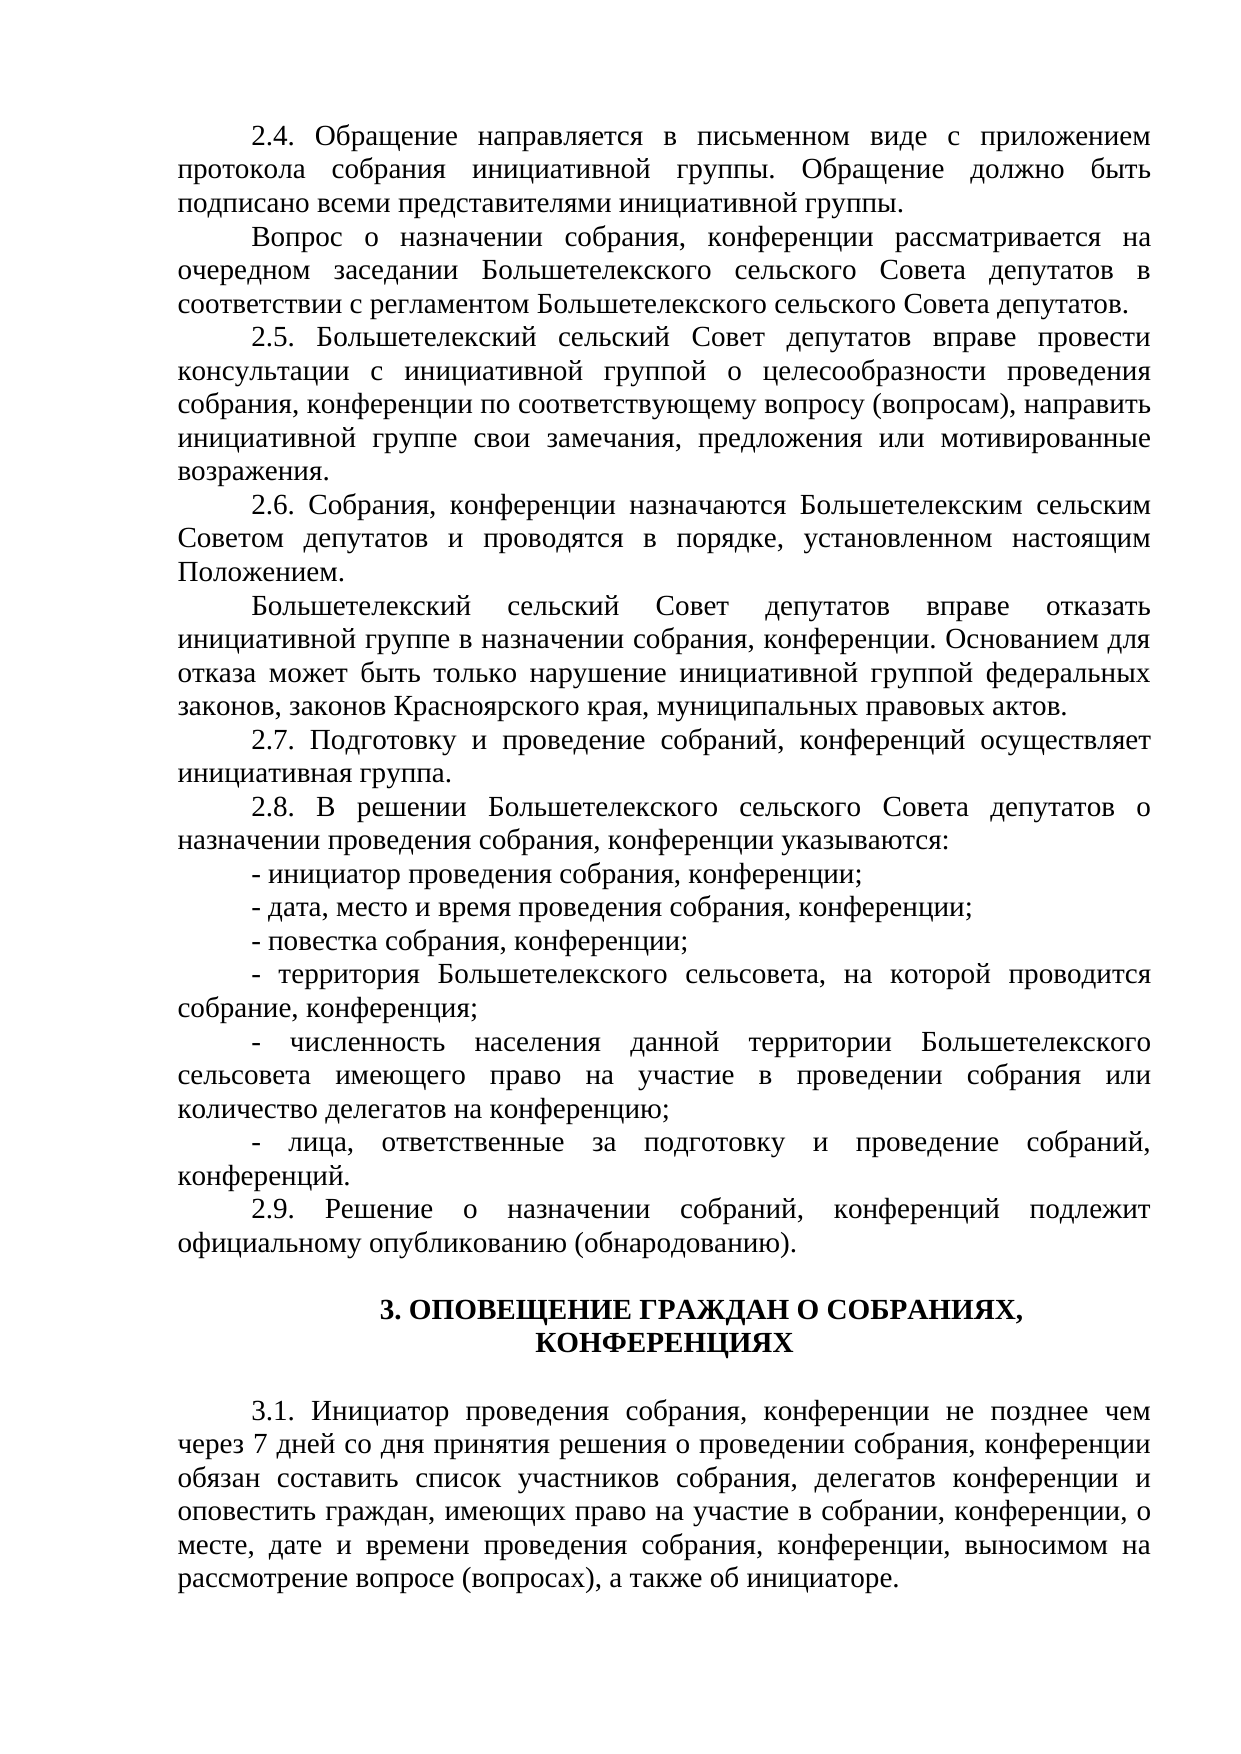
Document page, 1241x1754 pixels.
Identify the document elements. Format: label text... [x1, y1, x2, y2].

text 2.5. Большетелекский сельский Совет депутатов вправе провести консультации с инициативной группой о целесообразности проведения собрания, конференции по соответствующему вопросу (вопросам), направить инициативной группе свои замечания, предложения или мотивированные возражения. [177, 319, 1152, 487]
text 2.9. Решение о назначении собраний, конференций подлежит официальному опубликованию (обнародованию). [177, 1191, 1152, 1258]
text 2.7. Подготовку и проведение собраний, конференций осуществляет инициативная группа. [177, 722, 1152, 789]
text Большетелекский сельский Совет депутатов вправе отказать инициативной группе в назначении собрания, конференции. Основанием для отказа может быть только нарушение инициативной группой федеральных законов, законов Красноярского края, муниципальных правовых актов. [177, 588, 1152, 722]
text 2.8. В решении Большетелекского сельского Совета депутатов о назначении проведения собрания, конференции указываются: [177, 789, 1152, 856]
text Вопрос о назначении собрания, конференции рассматривается на очередном заседании Большетелекского сельского Совета депутатов в соответствии с регламентом Большетелекского сельского Совета депутатов. [177, 219, 1152, 319]
text - повестка собрания, конференции; [177, 923, 1152, 957]
text - инициатор проведения собрания, конференции; [177, 856, 1152, 889]
text - дата, место и время проведения собрания, конференции; [177, 889, 1152, 923]
text - территория Большетелекского сельсовета, на которой проводится собрание, конференция; [177, 957, 1152, 1024]
text - численность населения данной территории Большетелекского сельсовета имеющего право на участие в проведении собрания или количество делегатов на конференцию; [177, 1024, 1152, 1124]
text - лица, ответственные за подготовку и проведение собраний, конференций. [177, 1124, 1152, 1191]
text 3.1. Инициатор проведения собрания, конференции не позднее чем через 7 дней со дня принятия решения о проведении собрания, конференции обязан составить список участников собрания, делегатов конференции и оповестить граждан, имеющих право на участие в собрании, конференции, о месте, дате и времени проведения собрания, конференции, выносимом на рассмотрение вопросе (вопросах), а также об инициаторе. [177, 1393, 1152, 1594]
text 2.4. Обращение направляется в письменном виде с приложением протокола собрания инициативной группы. Обращение должно быть подписано всеми представителями инициативной группы. [177, 118, 1152, 219]
text 2.6. Собрания, конференции назначаются Большетелекским сельским Советом депутатов и проводятся в порядке, установленном настоящим Положением. [177, 487, 1152, 588]
text 3. ОПОВЕЩЕНИЕ ГРАЖДАН О СОБРАНИЯХ, КОНФЕРЕНЦИЯХ [177, 1292, 1152, 1359]
